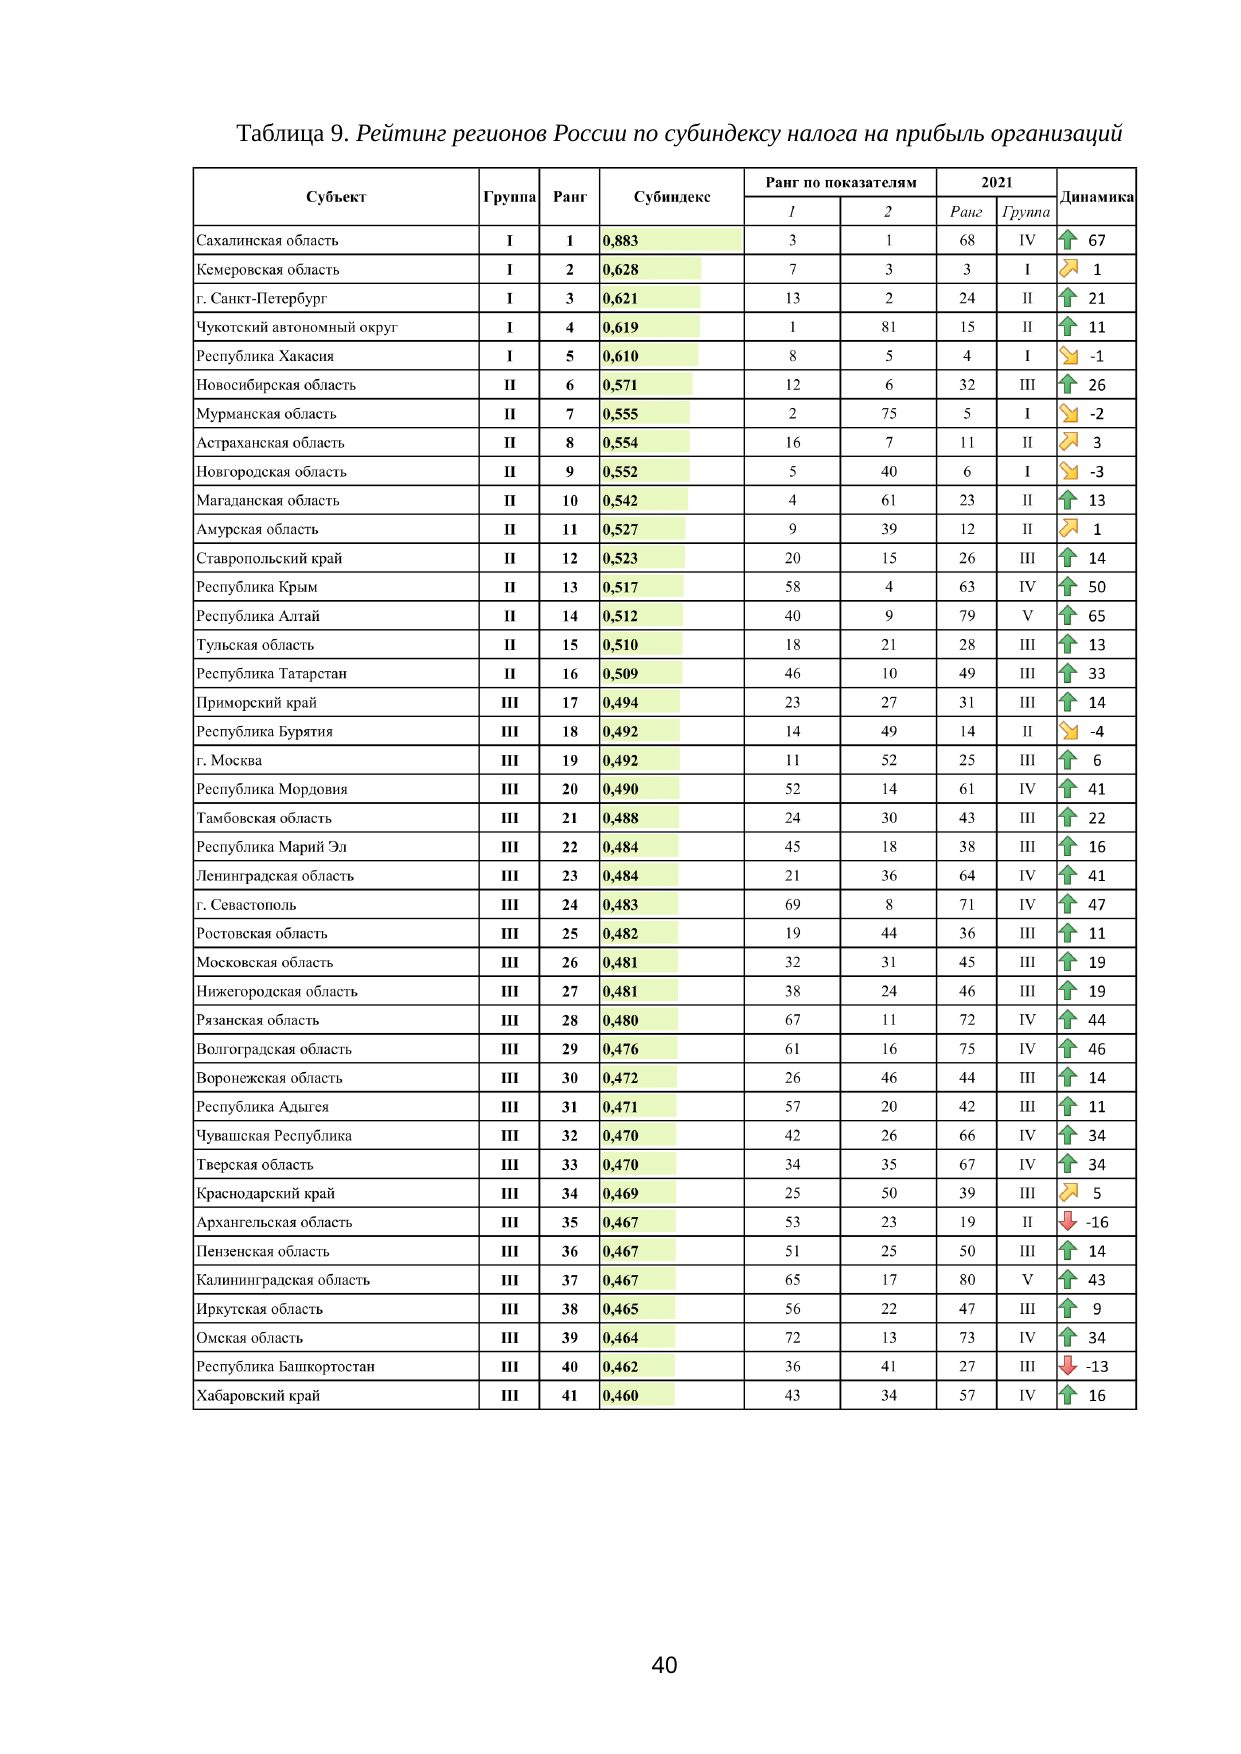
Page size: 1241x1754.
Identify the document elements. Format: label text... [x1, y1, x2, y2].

text Таблица 9. Рейтинг регионов России по субиндексу налога на прибыль организаций [177, 118, 1152, 147]
picture [177, 161, 1152, 1423]
